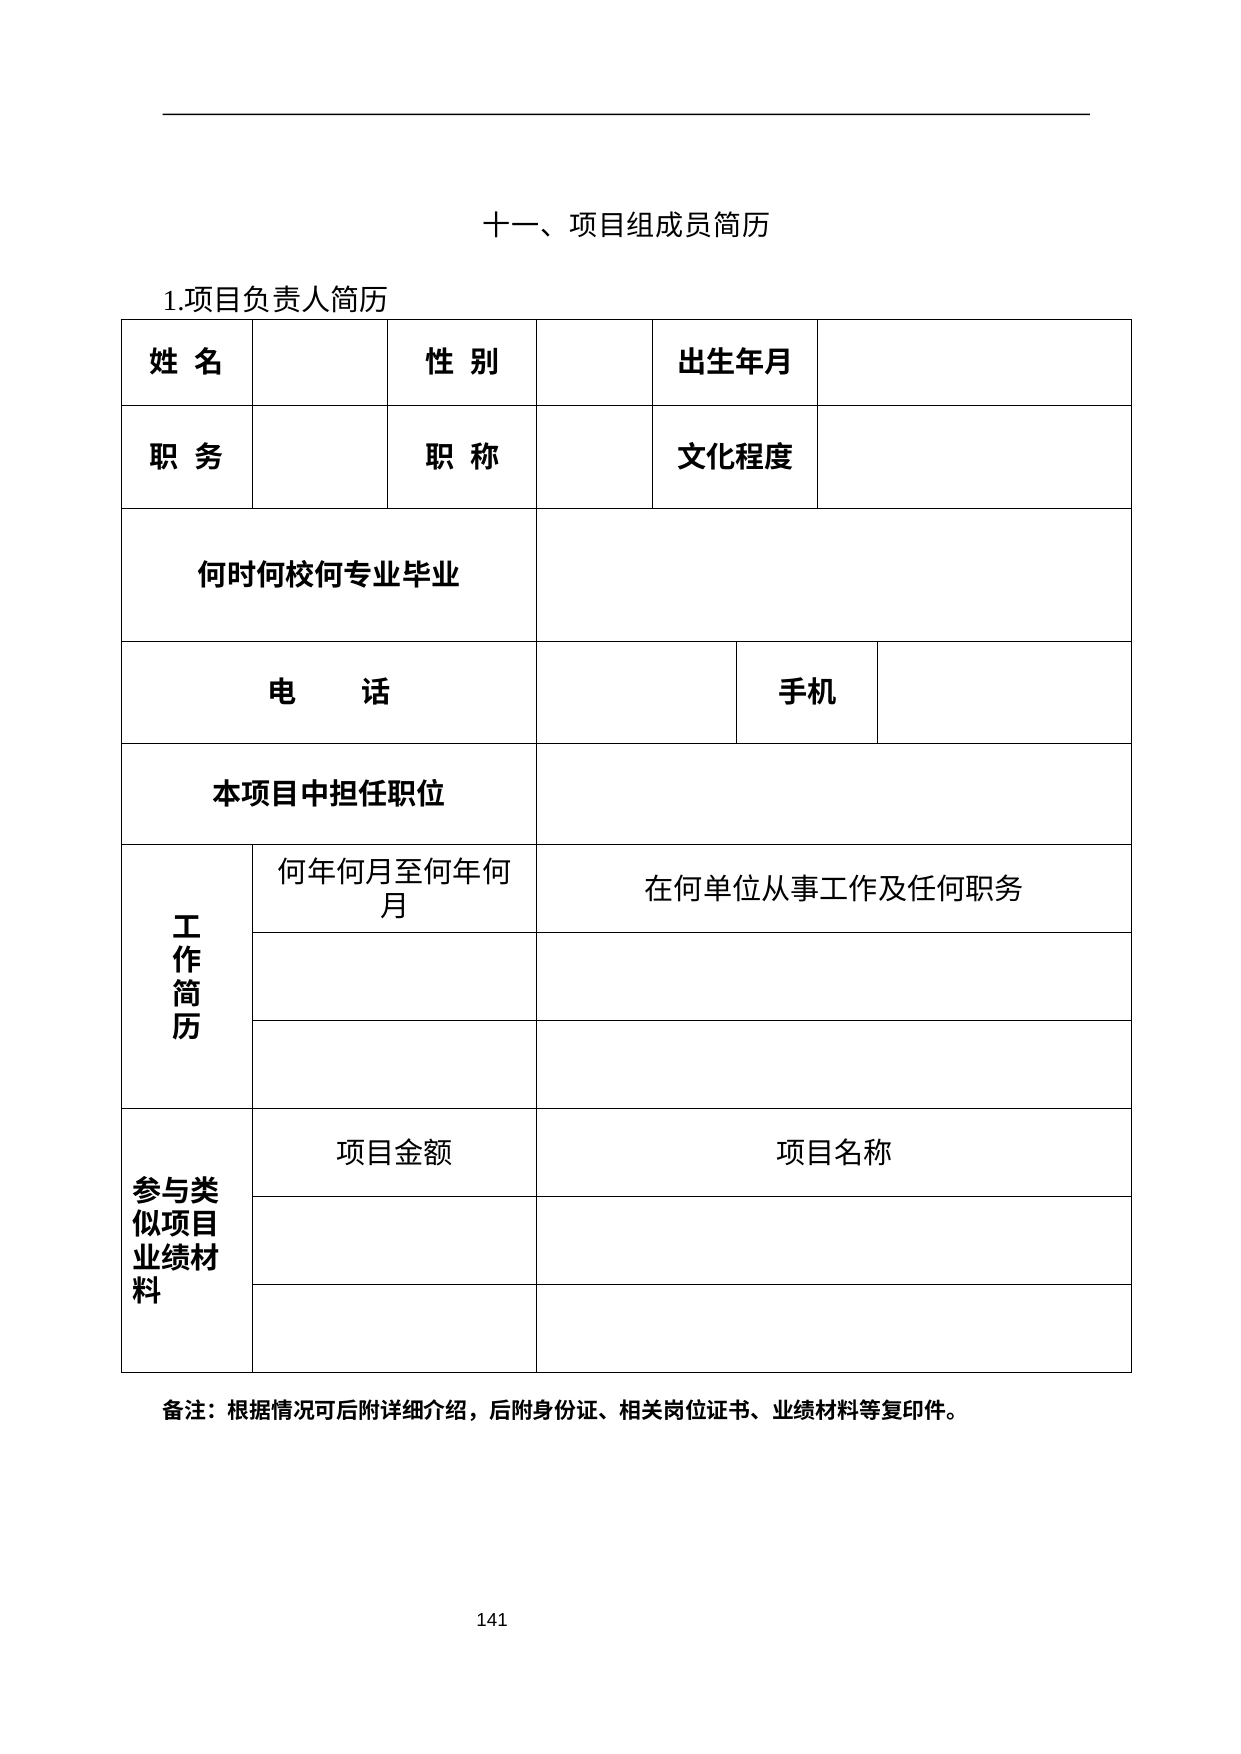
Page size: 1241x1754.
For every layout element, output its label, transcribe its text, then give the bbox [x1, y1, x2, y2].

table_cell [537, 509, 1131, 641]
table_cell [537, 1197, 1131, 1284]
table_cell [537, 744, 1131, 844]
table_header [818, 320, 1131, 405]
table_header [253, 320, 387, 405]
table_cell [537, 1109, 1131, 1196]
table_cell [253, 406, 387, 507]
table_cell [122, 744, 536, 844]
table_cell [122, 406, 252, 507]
text 十一、项目组成员简历 [162, 203, 1090, 243]
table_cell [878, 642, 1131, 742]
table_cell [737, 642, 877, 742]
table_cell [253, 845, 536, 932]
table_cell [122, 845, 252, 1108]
text 1.项目负责人简历 [162, 276, 1090, 318]
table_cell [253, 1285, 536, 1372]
text 备注：根据情况可后附详细介绍，后附身份证、相关岗位证书、业绩材料等复印件。 [162, 1398, 1090, 1423]
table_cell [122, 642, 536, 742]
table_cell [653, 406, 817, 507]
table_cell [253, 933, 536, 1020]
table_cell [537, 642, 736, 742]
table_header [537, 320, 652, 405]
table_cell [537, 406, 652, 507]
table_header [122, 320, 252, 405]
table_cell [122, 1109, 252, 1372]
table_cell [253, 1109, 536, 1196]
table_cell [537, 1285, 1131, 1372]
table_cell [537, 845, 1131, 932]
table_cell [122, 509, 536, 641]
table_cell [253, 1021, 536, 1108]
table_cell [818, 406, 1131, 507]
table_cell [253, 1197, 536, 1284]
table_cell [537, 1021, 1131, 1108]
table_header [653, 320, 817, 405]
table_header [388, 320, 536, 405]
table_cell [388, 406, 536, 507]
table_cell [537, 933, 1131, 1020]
